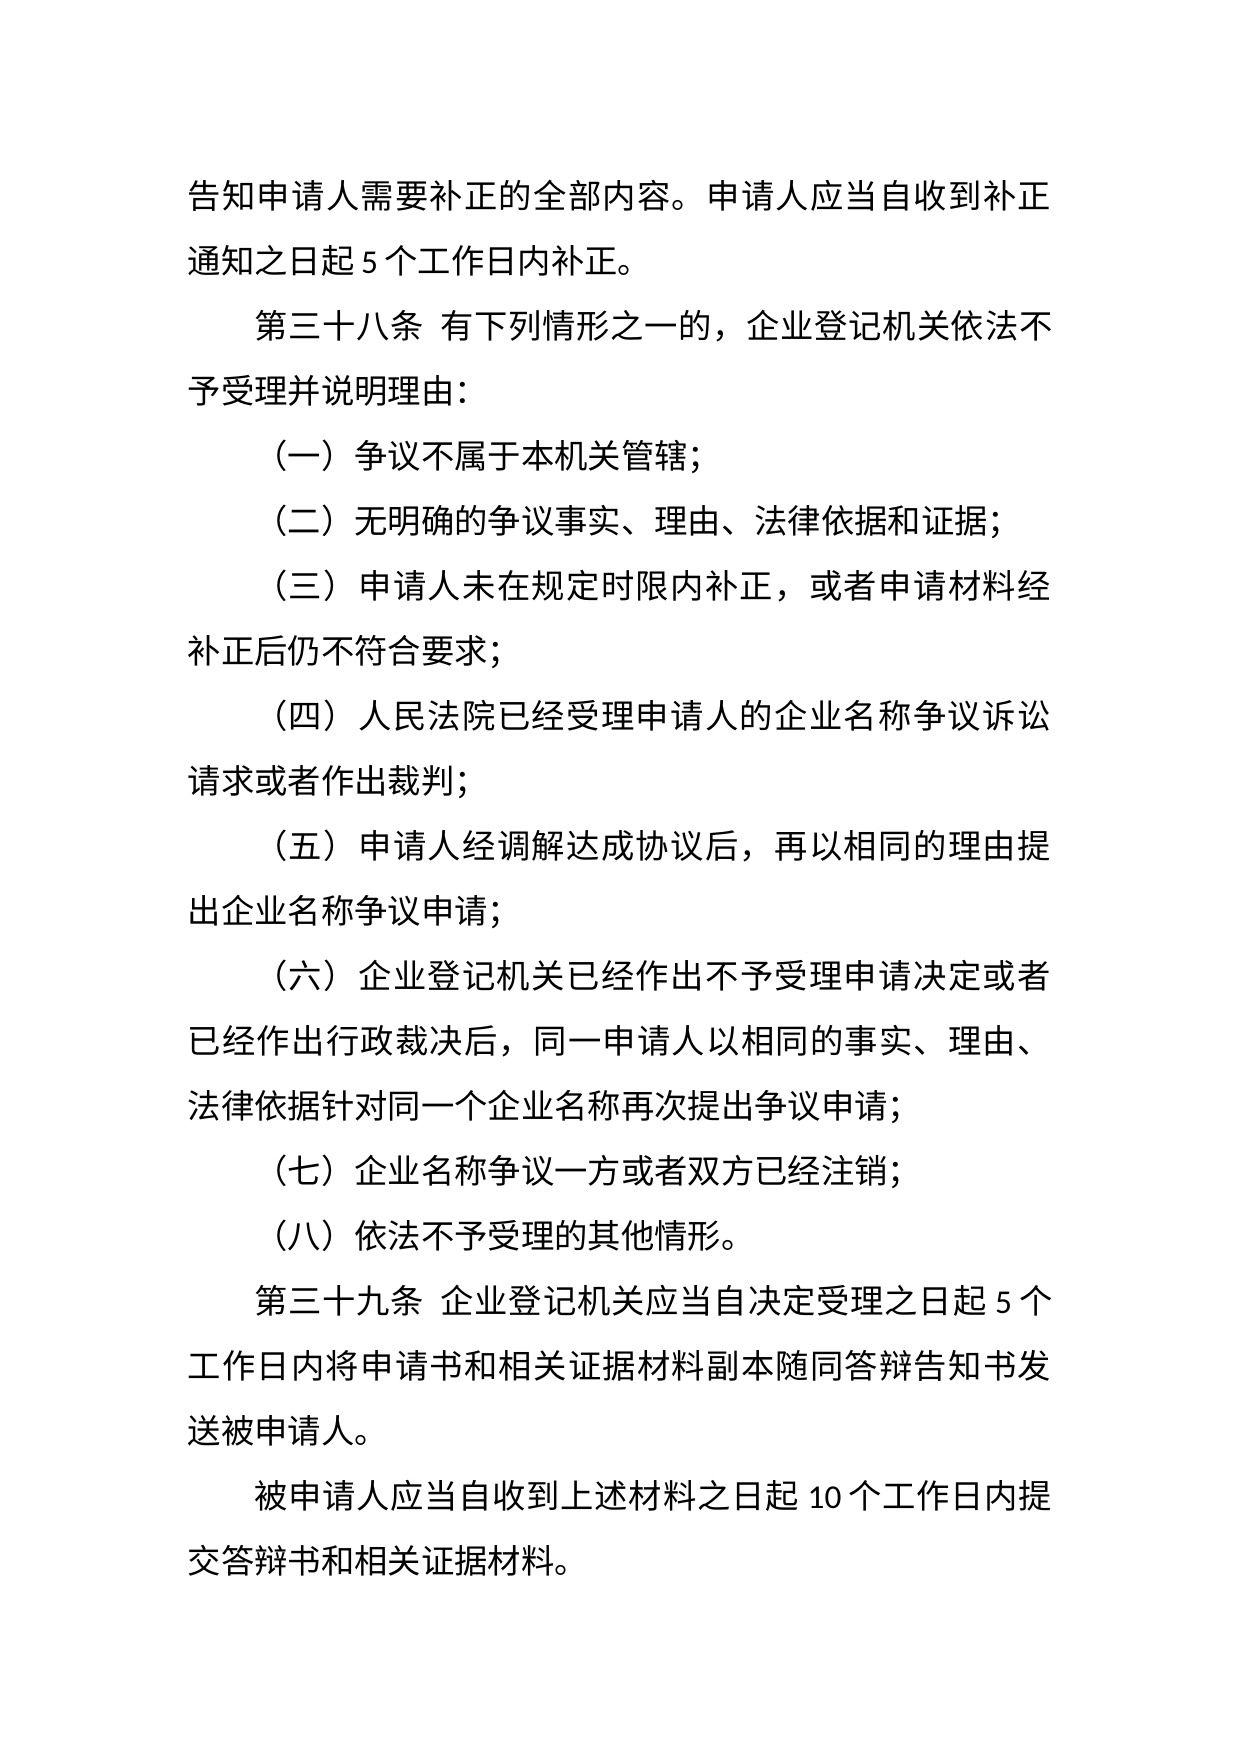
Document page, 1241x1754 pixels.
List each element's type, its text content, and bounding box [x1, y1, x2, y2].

text 第三十八条 有下列情形之一的，企业登记机关依法不予受理并说明理由： [187, 292, 1053, 422]
text （五）申请人经调解达成协议后，再以相同的理由提出企业名称争议申请； [187, 812, 1053, 942]
text 第三十九条 企业登记机关应当自决定受理之日起5个工作日内将申请书和相关证据材料副本随同答辩告知书发送被申请人。 [187, 1267, 1053, 1462]
text 被申请人应当自收到上述材料之日起10个工作日内提交答辩书和相关证据材料。 [187, 1462, 1053, 1592]
text （七）企业名称争议一方或者双方已经注销； [187, 1137, 1053, 1202]
text （八）依法不予受理的其他情形。 [187, 1202, 1053, 1267]
text （一）争议不属于本机关管辖； [187, 422, 1053, 487]
text （六）企业登记机关已经作出不予受理申请决定或者已经作出行政裁决后，同一申请人以相同的事实、理由、法律依据针对同一个企业名称再次提出争议申请； [187, 942, 1053, 1137]
text （四）人民法院已经受理申请人的企业名称争议诉讼请求或者作出裁判； [187, 682, 1053, 812]
text （二）无明确的争议事实、理由、法律依据和证据； [187, 487, 1053, 552]
text （三）申请人未在规定时限内补正，或者申请材料经补正后仍不符合要求； [187, 552, 1053, 682]
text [187, 162, 1053, 292]
